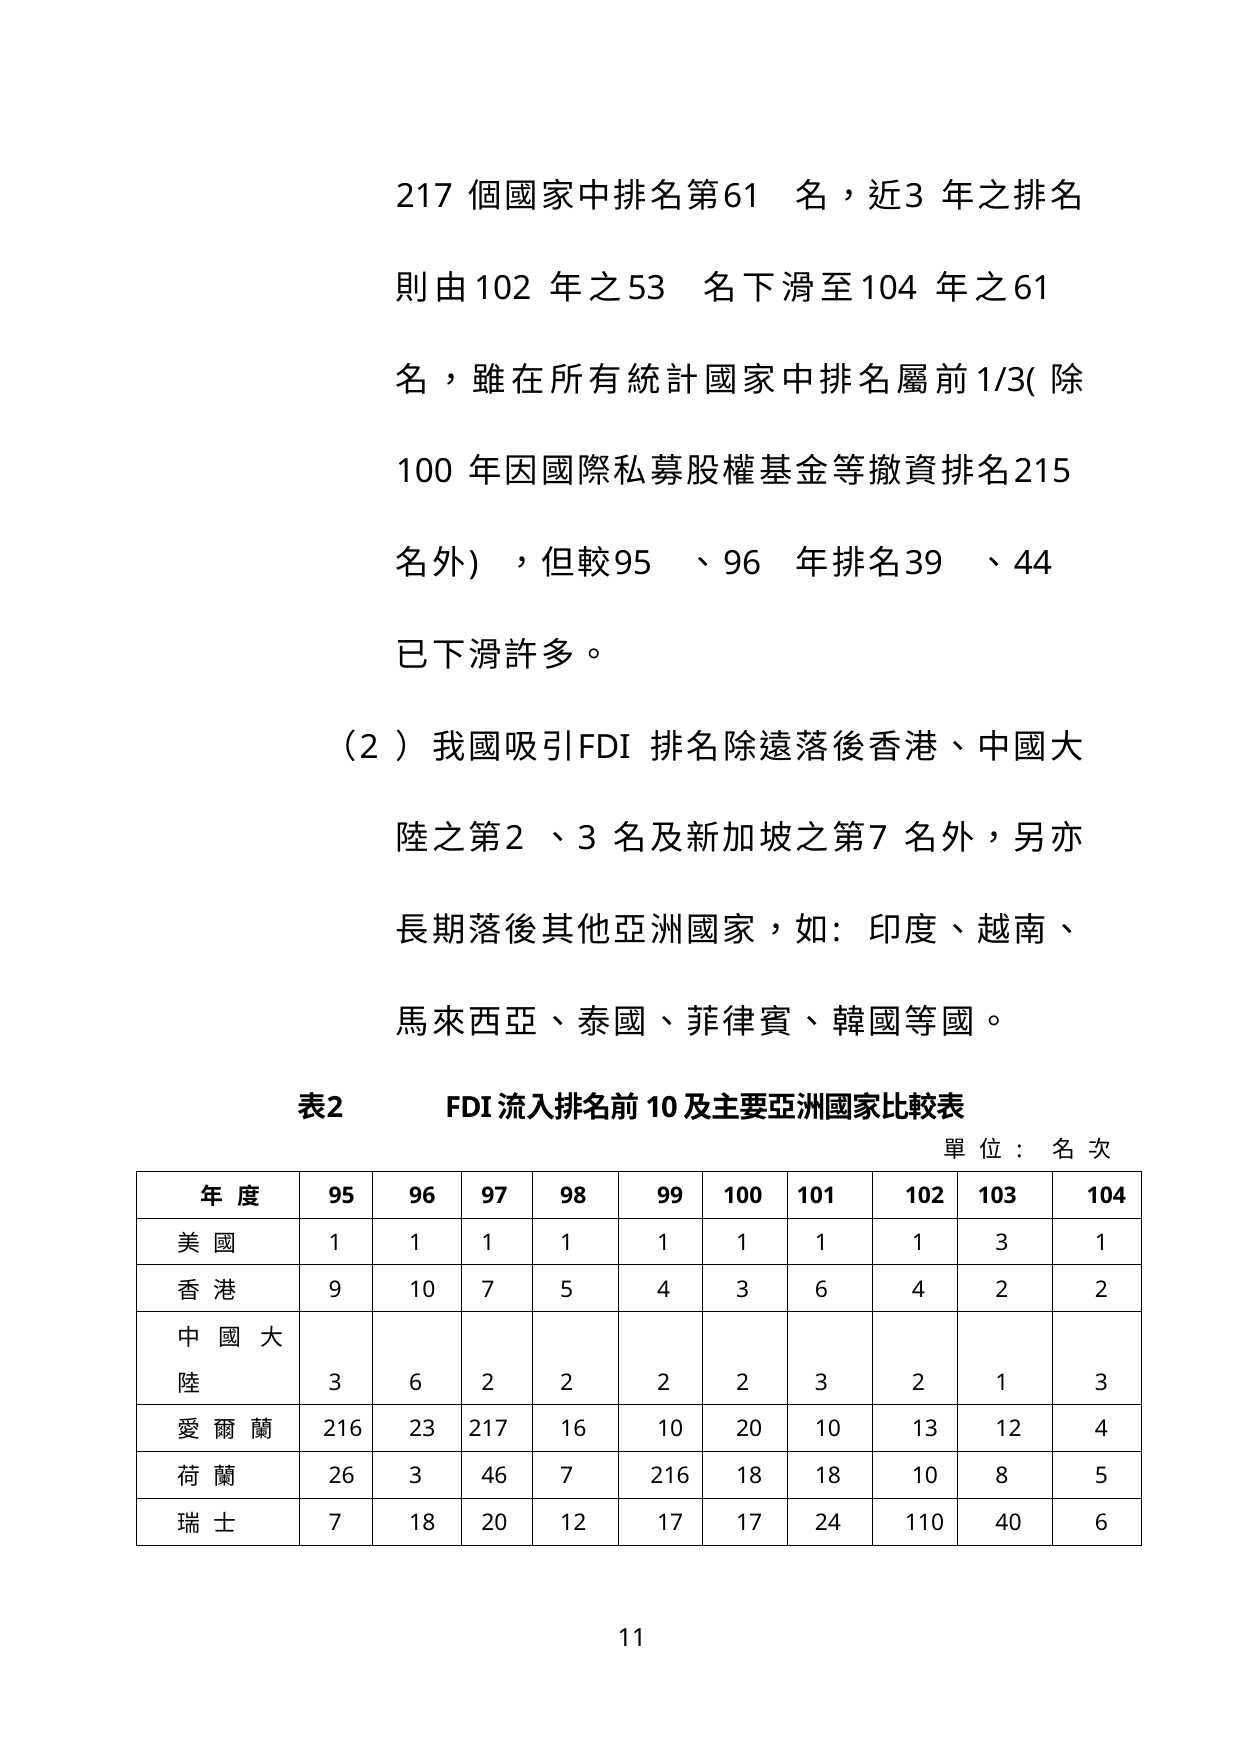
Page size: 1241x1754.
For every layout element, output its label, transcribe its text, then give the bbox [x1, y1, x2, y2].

table_header 103 [958, 1172, 1052, 1217]
table_cell 2 [533, 1312, 618, 1404]
table_header 104 [1053, 1172, 1141, 1217]
table_cell 瑞士 [137, 1499, 299, 1544]
table_cell 7 [462, 1265, 532, 1311]
subtitle 我國吸引FDI排名除遠落後香港、中國大陸之第2、3名及新加坡之第7名外，另亦長期落後其他亞洲國家，如:印度、越南、馬來西亞、泰國、菲律賓、韓國等國。 [302, 698, 1086, 1064]
table_cell 1 [462, 1219, 532, 1264]
table_cell 217 [462, 1405, 532, 1451]
table_cell 3 [788, 1312, 872, 1404]
table_header 101 [788, 1172, 872, 1217]
table_header 95 [300, 1172, 372, 1217]
text 單位:名次 [177, 1125, 1125, 1171]
table_cell 1 [703, 1219, 787, 1264]
table_cell 5 [533, 1265, 618, 1311]
table_cell 6 [373, 1312, 461, 1404]
table_cell 18 [373, 1499, 461, 1544]
table_cell 17 [619, 1499, 702, 1544]
table_cell 40 [958, 1499, 1052, 1544]
table_cell 2 [619, 1312, 702, 1404]
table_cell 3 [373, 1452, 461, 1498]
table_cell 17 [703, 1499, 787, 1544]
table_cell 6 [1053, 1499, 1141, 1544]
table_cell 1 [619, 1219, 702, 1264]
text FDI流入排名前10及主要亞洲國家比較表 [177, 1087, 1086, 1125]
table_cell 美國 [137, 1219, 299, 1264]
table_cell 4 [619, 1265, 702, 1311]
table_cell 4 [873, 1265, 957, 1311]
table_cell 7 [300, 1499, 372, 1544]
table_cell 中國大陸 [137, 1312, 299, 1404]
table_cell 愛爾蘭 [137, 1405, 299, 1451]
table_cell 18 [703, 1452, 787, 1498]
table_cell 10 [788, 1405, 872, 1451]
table_cell 1 [300, 1219, 372, 1264]
table_cell 4 [1053, 1405, 1141, 1451]
table_cell 2 [703, 1312, 787, 1404]
table_cell 6 [788, 1265, 872, 1311]
table_cell 3 [703, 1265, 787, 1311]
subtitle 104年我國FDI流入金額於統計之全球217個國家中排名第61名，近3年之排名則由102年之53名下滑至104年之61名，雖在所有統計國家中排名屬前1/3(除100年因國際私募股權基金等撤資排名215名外)，但較95、96年排名39、44已下滑許多。 [302, 148, 1086, 698]
table_cell 2 [462, 1312, 532, 1404]
table_cell 10 [873, 1452, 957, 1498]
table_header 102 [873, 1172, 957, 1217]
table_cell 1 [788, 1219, 872, 1264]
table_cell 12 [958, 1405, 1052, 1451]
table_cell 1 [873, 1219, 957, 1264]
table_cell 5 [1053, 1452, 1141, 1498]
table_cell 26 [300, 1452, 372, 1498]
table_cell 1 [533, 1219, 618, 1264]
table_cell 18 [788, 1452, 872, 1498]
table_cell 8 [958, 1452, 1052, 1498]
table_cell 10 [619, 1405, 702, 1451]
table_cell 20 [462, 1499, 532, 1544]
table_header 97 [462, 1172, 532, 1217]
table_cell 2 [873, 1312, 957, 1404]
table_cell 3 [958, 1219, 1052, 1264]
table_cell 24 [788, 1499, 872, 1544]
table_cell 10 [373, 1265, 461, 1311]
table_cell 7 [533, 1452, 618, 1498]
table_cell 荷蘭 [137, 1452, 299, 1498]
table_header 100 [703, 1172, 787, 1217]
table_header 98 [533, 1172, 618, 1217]
table_cell 46 [462, 1452, 532, 1498]
table_cell 1 [373, 1219, 461, 1264]
table_cell 16 [533, 1405, 618, 1451]
table_cell 110 [873, 1499, 957, 1544]
table_cell 20 [703, 1405, 787, 1451]
table_cell 香港 [137, 1265, 299, 1311]
table_cell 12 [533, 1499, 618, 1544]
table_cell 13 [873, 1405, 957, 1451]
table_cell 216 [300, 1405, 372, 1451]
table_header 96 [373, 1172, 461, 1217]
table_cell 3 [1053, 1312, 1141, 1404]
table_cell 2 [1053, 1265, 1141, 1311]
table_cell 9 [300, 1265, 372, 1311]
table_cell 1 [958, 1312, 1052, 1404]
table_cell 23 [373, 1405, 461, 1451]
table_cell 2 [958, 1265, 1052, 1311]
table_header 99 [619, 1172, 702, 1217]
table_cell 3 [300, 1312, 372, 1404]
table_cell 216 [619, 1452, 702, 1498]
table_header 年度 [137, 1172, 299, 1217]
table_cell 1 [1053, 1219, 1141, 1264]
